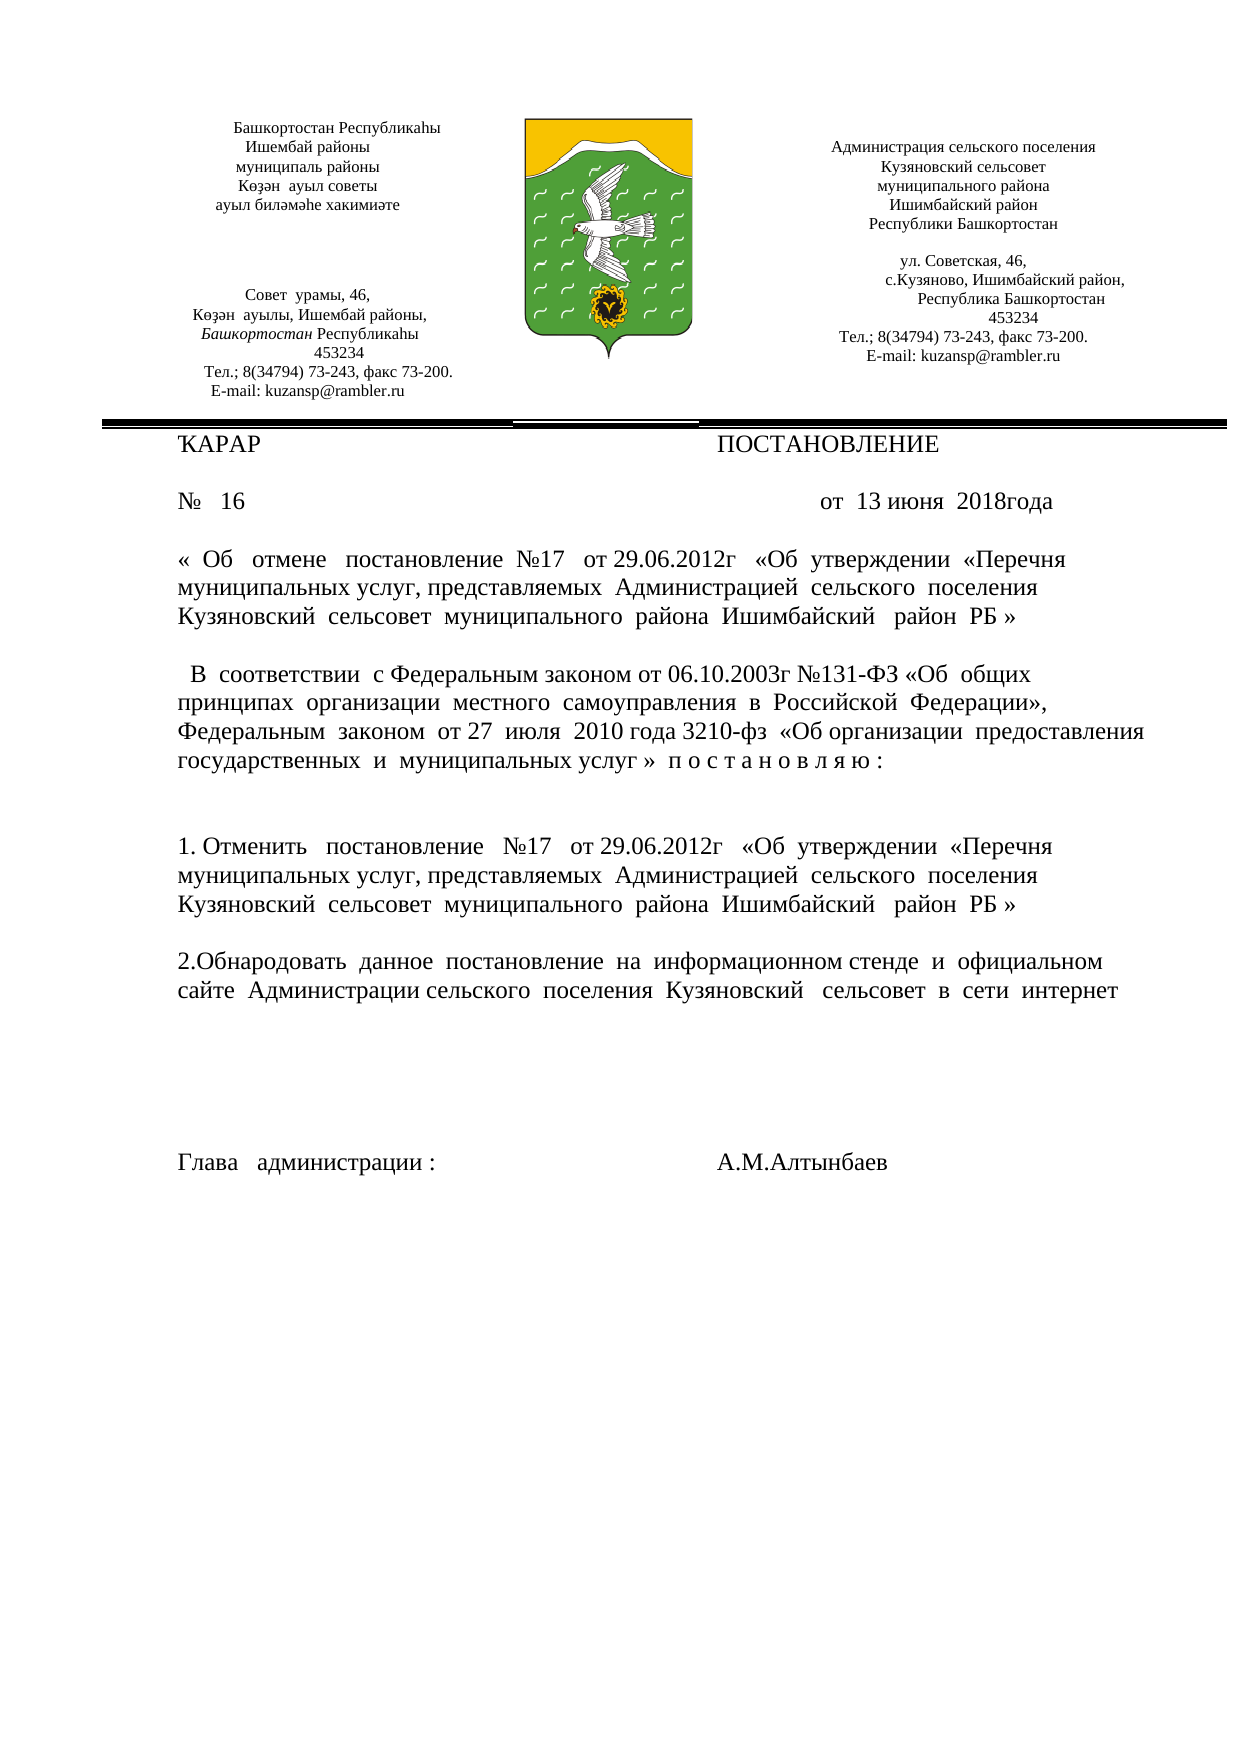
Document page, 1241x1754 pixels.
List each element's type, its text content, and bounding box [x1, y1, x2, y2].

text № 16 от 13 июня 2018года [177, 486, 1152, 515]
text В соответствии с Федеральным законом от 06.10.2003г №131-ФЗ «Об общих принципах организации местного самоуправления в Российской Федерации», Федеральным законом от 27 июля 2010 года 3210-фз «Об организации предоставления государственных и муниципальных услуг » п о с т а н о в л я ю : [177, 659, 1152, 774]
table_cell ул. Советская, 46, с.Кузяново, Ишимбайский район, Республика Башкортостан 453234 Тел.; 8(34794) 73-243, факс 73-200. Е-mail: kuzansp@rambler.ru [699, 241, 1227, 419]
table_header [513, 118, 699, 419]
text ҠАРАР ПОСТАНОВЛЕНИЕ [177, 429, 1152, 457]
table_header Администрация сельского поселения Кузяновский сельсовет муниципального района Ишимбайский район Республики Башкортостан [699, 118, 1227, 241]
text 2.Обнародовать данное постановление на информационном стенде и официальном сайте Администрации сельского поселения Кузяновский сельсовет в сети интернет [177, 946, 1152, 1004]
text Глава администрации : А.М.Алтынбаев [177, 1147, 1152, 1176]
text « Об отмене постановление №17 от 29.06.2012г «Об утверждении «Перечня муниципальных услуг, представляемых Администрацией сельского поселения Кузяновский сельсовет муниципального района Ишимбайский район РБ » [177, 544, 1152, 630]
text 1. Отменить постановление №17 от 29.06.2012г «Об утверждении «Перечня муниципальных услуг, представляемых Администрацией сельского поселения Кузяновский сельсовет муниципального района Ишимбайский район РБ » [177, 831, 1152, 917]
table_header Башкортостан Республикаhы Ишембай районы муниципаль районы Көҙән ауыл советы ауыл биләмәhе хакимиәте [102, 118, 513, 241]
table_cell Совет урамы, 46, Көҙән ауылы, Ишембай районы, Башкортостан Республикаһы 453234 Тел.; 8(34794) 73-243, факс 73-200. Е-mail: kuzansp@rambler.ru [102, 241, 513, 419]
picture [524, 118, 693, 359]
